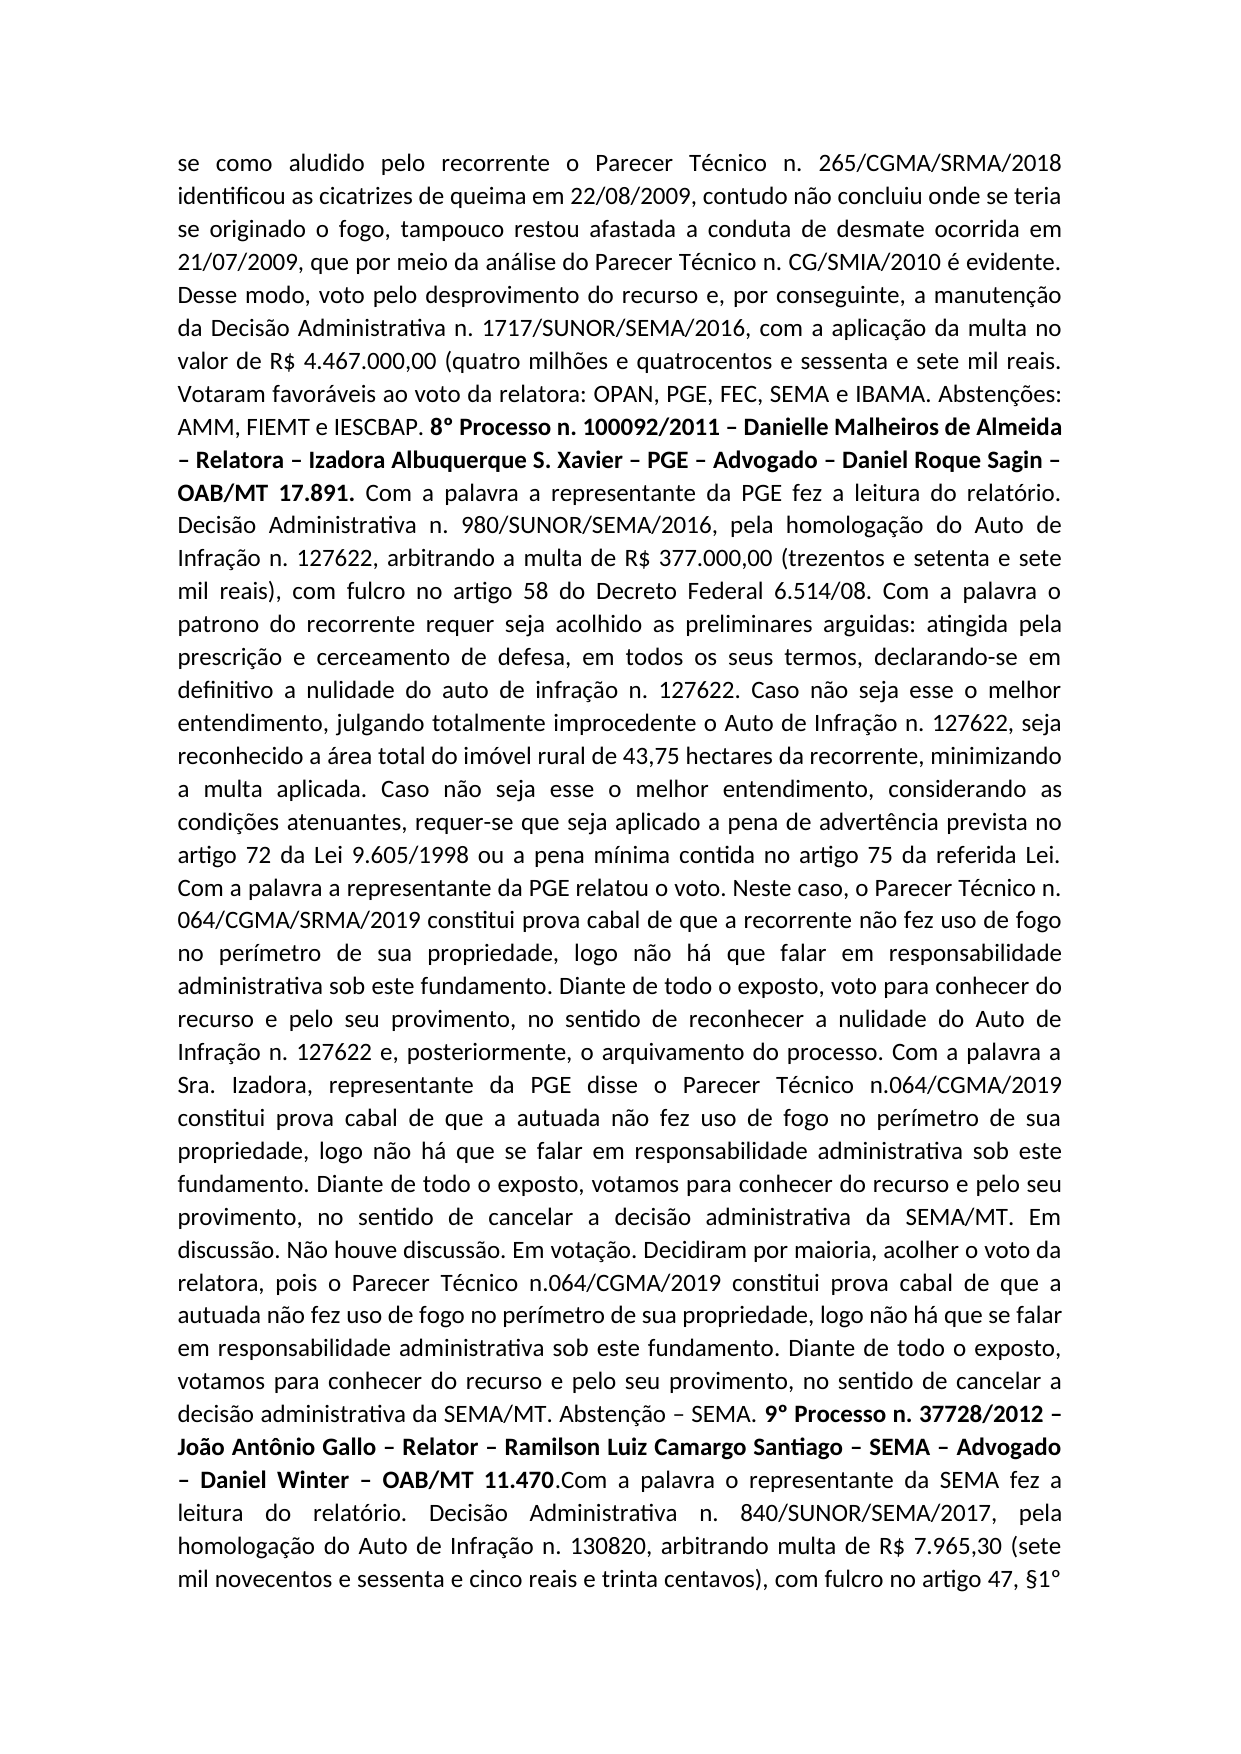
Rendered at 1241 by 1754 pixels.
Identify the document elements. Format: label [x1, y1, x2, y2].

text [177, 148, 1063, 1593]
